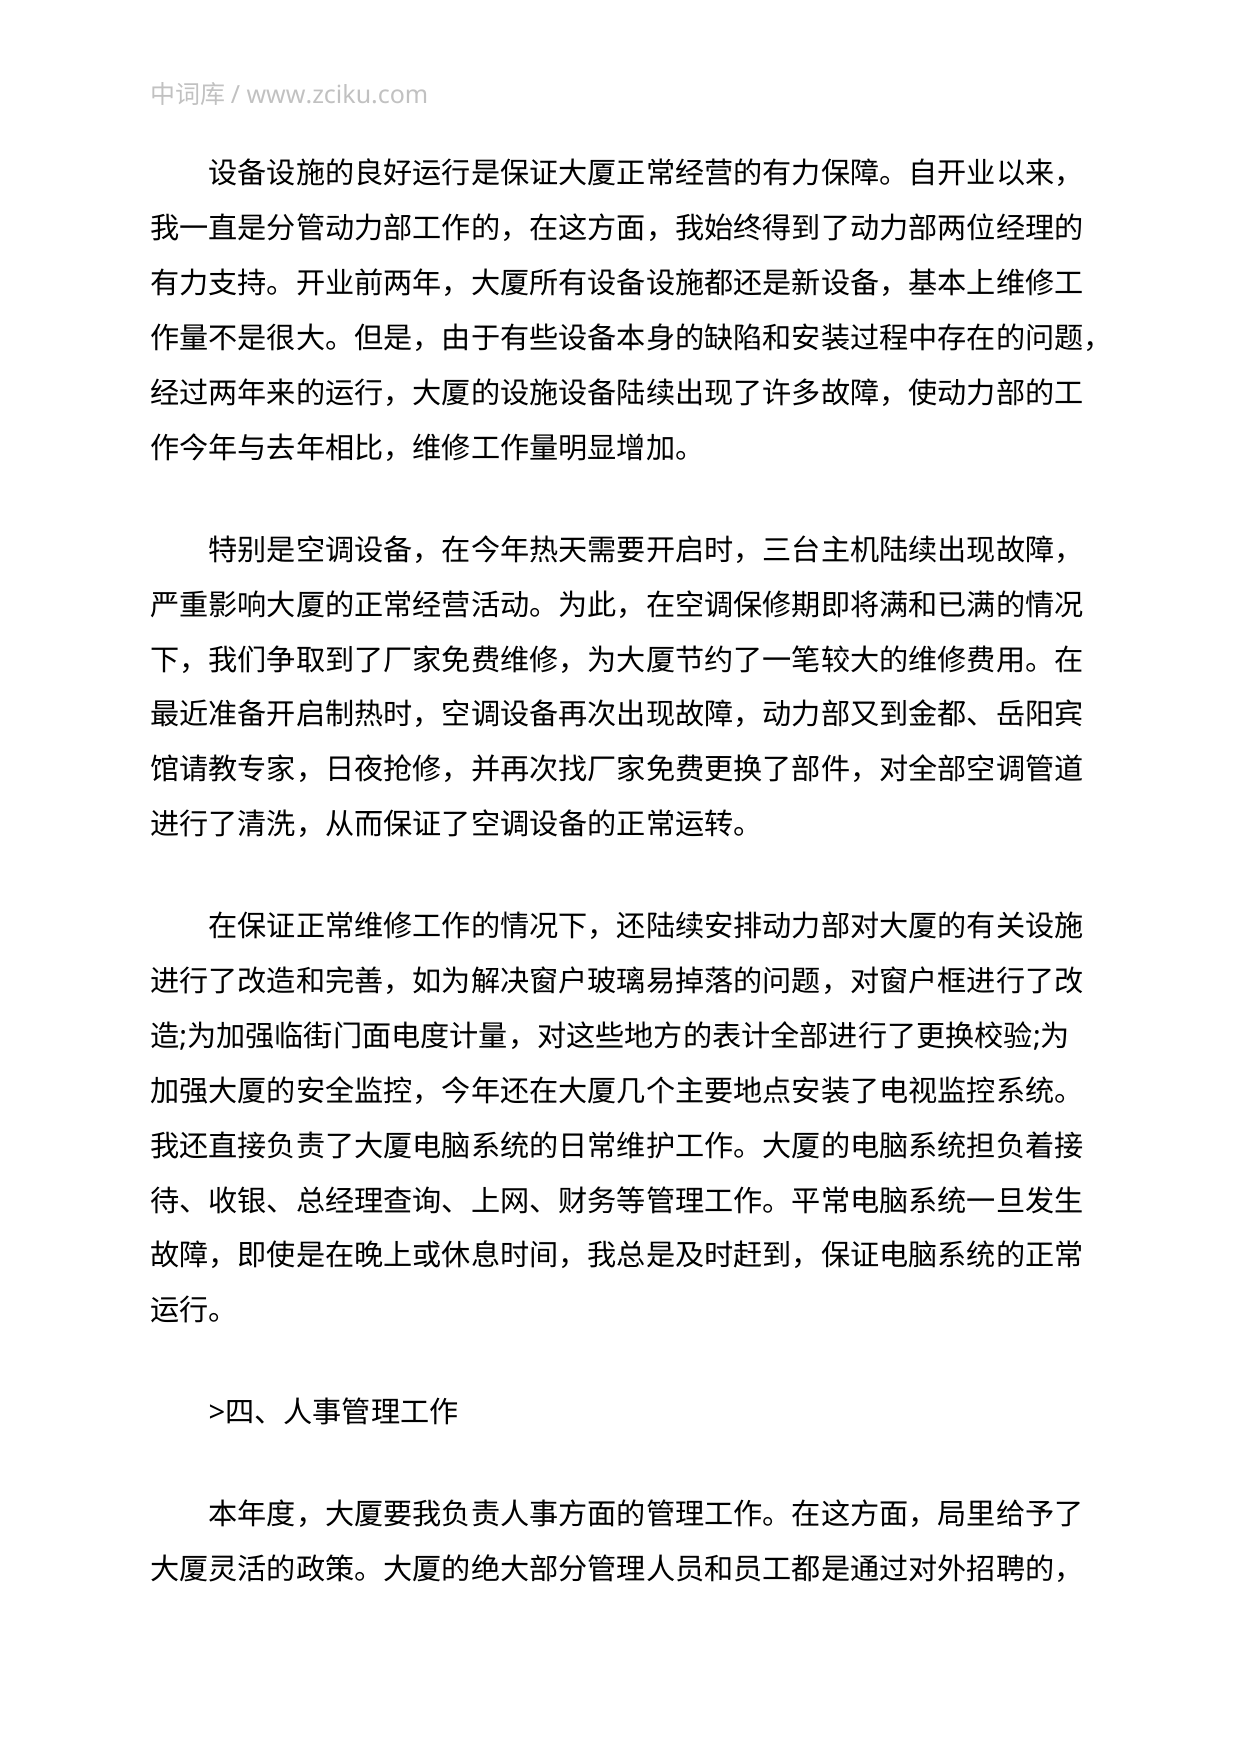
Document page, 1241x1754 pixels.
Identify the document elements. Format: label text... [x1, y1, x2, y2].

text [150, 1491, 1090, 1588]
text 设备设施的良好运行是保证大厦正常经营的有力保障。自开业以来，我一直是分管动力部工作的，在这方面，我始终得到了动力部两位经理的有力支持。开业前两年，大厦所有设备设施都还是新设备，基本上维修工作量不是很大。但是，由于有些设备本身的缺陷和安装过程中存在的问题，经过两年来的运行，大厦的设施设备陆续出现了许多故障，使动力部的工作今年与去年相比，维修工作量明显增加。 [150, 150, 1090, 467]
text 在保证正常维修工作的情况下，还陆续安排动力部对大厦的有关设施进行了改造和完善，如为解决窗户玻璃易掉落的问题，对窗户框进行了改造;为加强临街门面电度计量，对这些地方的表计全部进行了更换校验;为加强大厦的安全监控，今年还在大厦几个主要地点安装了电视监控系统。我还直接负责了大厦电脑系统的日常维护工作。大厦的电脑系统担负着接待、收银、总经理查询、上网、财务等管理工作。平常电脑系统一旦发生故障，即使是在晚上或休息时间，我总是及时赶到，保证电脑系统的正常运行。 [150, 902, 1090, 1329]
text >四、人事管理工作 [150, 1389, 1090, 1431]
text 特别是空调设备，在今年热天需要开启时，三台主机陆续出现故障，严重影响大厦的正常经营活动。为此，在空调保修期即将满和已满的情况下，我们争取到了厂家免费维修，为大厦节约了一笔较大的维修费用。在最近准备开启制热时，空调设备再次出现故障，动力部又到金都、岳阳宾馆请教专家，日夜抢修，并再次找厂家免费更换了部件，对全部空调管道进行了清洗，从而保证了空调设备的正常运转。 [150, 526, 1090, 843]
